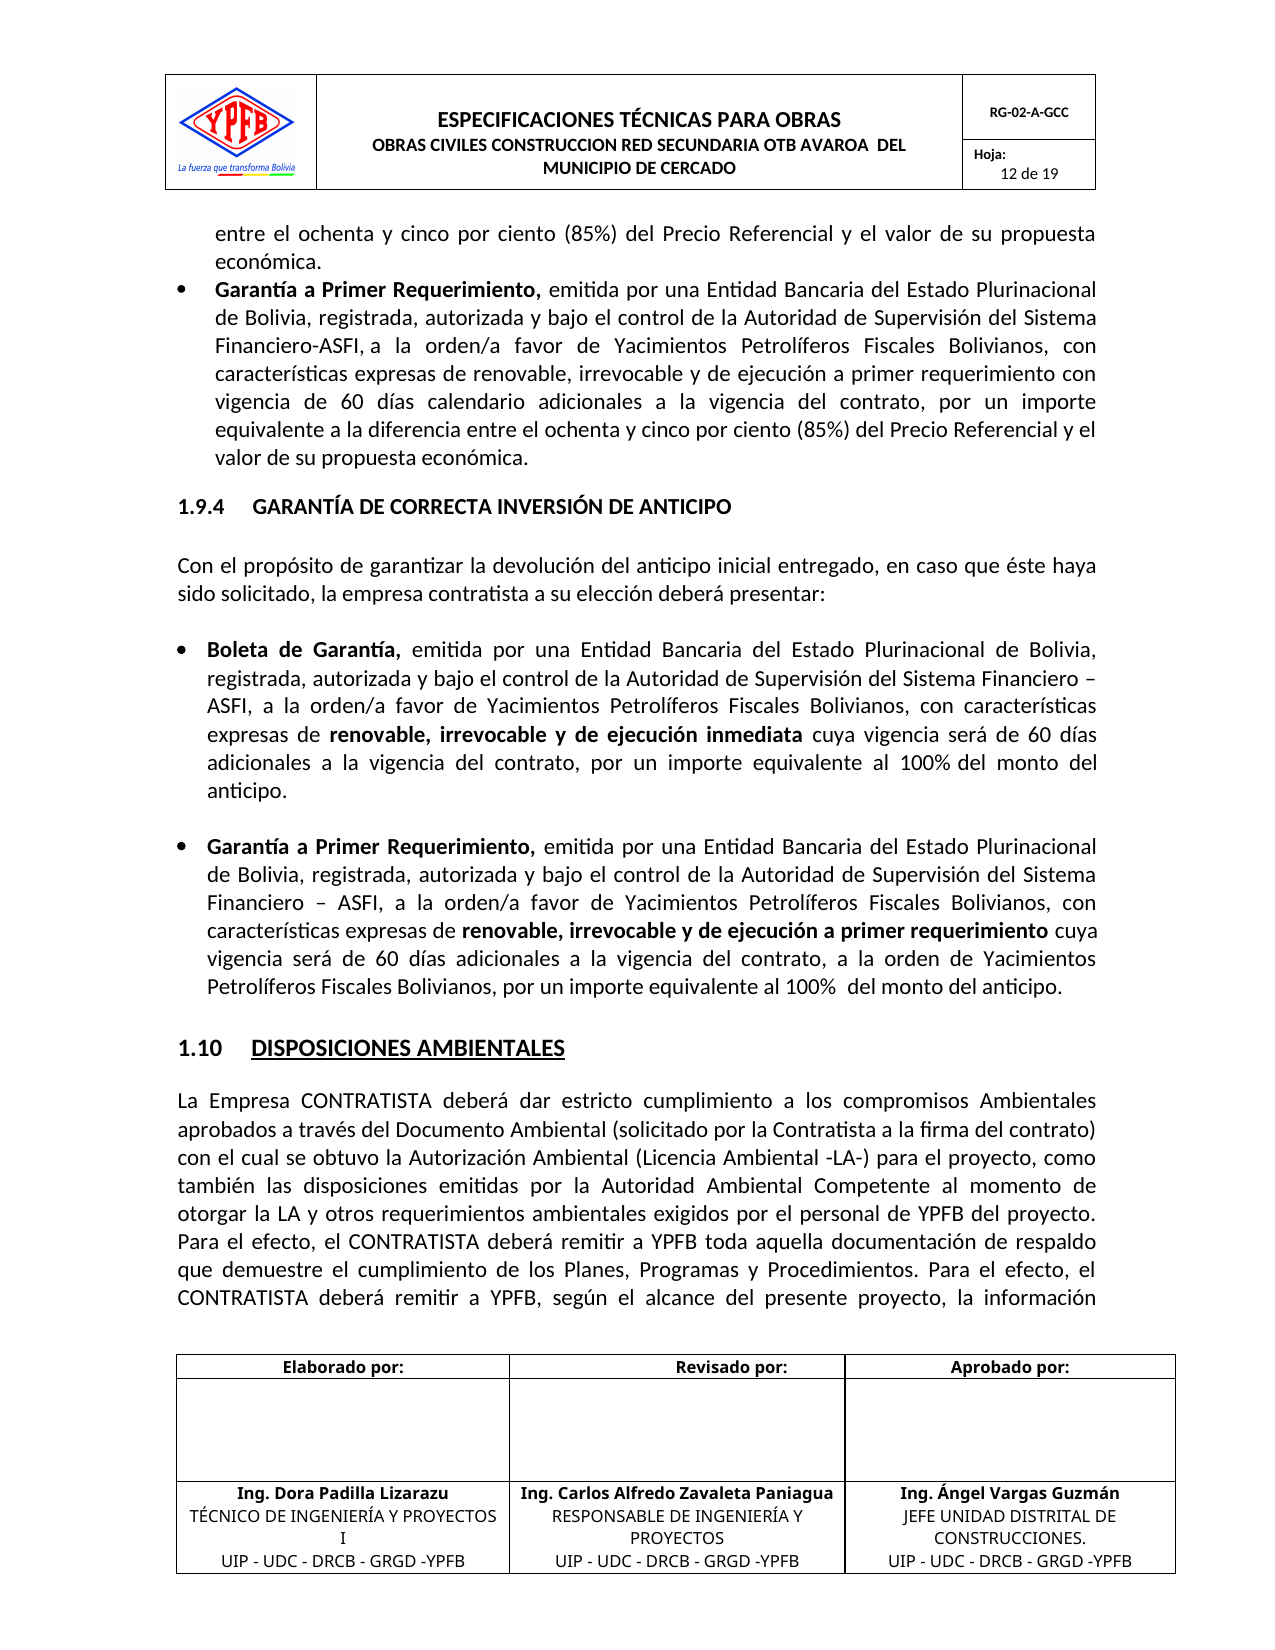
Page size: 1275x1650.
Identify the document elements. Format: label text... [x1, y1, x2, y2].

list Garantía a Primer Requerimiento, emitida por una Entidad Bancaria del Estado Plurinacional de Bolivia, registrada, autorizada y bajo el control de la Autoridad de Supervisión del Sistema Financiero-ASFI, a la orden/a favor de Yacimientos Petrolíferos Fiscales Bolivianos, con características expresas de renovable, irrevocable y de ejecución a primer requerimiento con vigencia de 60 días calendario adicionales a la vigencia del contrato, por un importe equivalente a la diferencia entre el ochenta y cinco por ciento (85%) del Precio Referencial y el valor de su propuesta económica. [177, 275, 1098, 471]
list Garantía a Primer Requerimiento, emitida por una Entidad Bancaria del Estado Plurinacional de Bolivia, registrada, autorizada y bajo el control de la Autoridad de Supervisión del Sistema Financiero – ASFI, a la orden/a favor de Yacimientos Petrolíferos Fiscales Bolivianos, con características expresas de renovable, irrevocable y de ejecución a primer requerimiento cuya vigencia será de 60 días adicionales a la vigencia del contrato, a la orden de Yacimientos Petrolíferos Fiscales Bolivianos, por un importe equivalente al 100% del monto del anticipo. [177, 832, 1098, 1000]
subtitle GARANTÍA DE CORRECTA INVERSIÓN DE ANTICIPO [177, 492, 1098, 520]
list Boleta de Garantía, emitida por una Entidad Bancaria del Estado Plurinacional de Bolivia, registrada, autorizada y bajo el control de la Autoridad de Supervisión del Sistema Financiero – ASFI, a la orden/a favor de Yacimientos Petrolíferos Fiscales Bolivianos, con características expresas de renovable, irrevocable y de ejecución inmediata cuya vigencia será de 60 días adicionales a la vigencia del contrato, por un importe equivalente al 100% del monto del anticipo. [177, 636, 1098, 804]
picture [176, 83, 296, 181]
subtitle DISPOSICIONES AMBIENTALES [177, 1032, 1098, 1063]
text Con el propósito de garantizar la devolución del anticipo inicial entregado, en caso que éste haya sido solicitado, la empresa contratista a su elección deberá presentar: [177, 551, 1098, 607]
